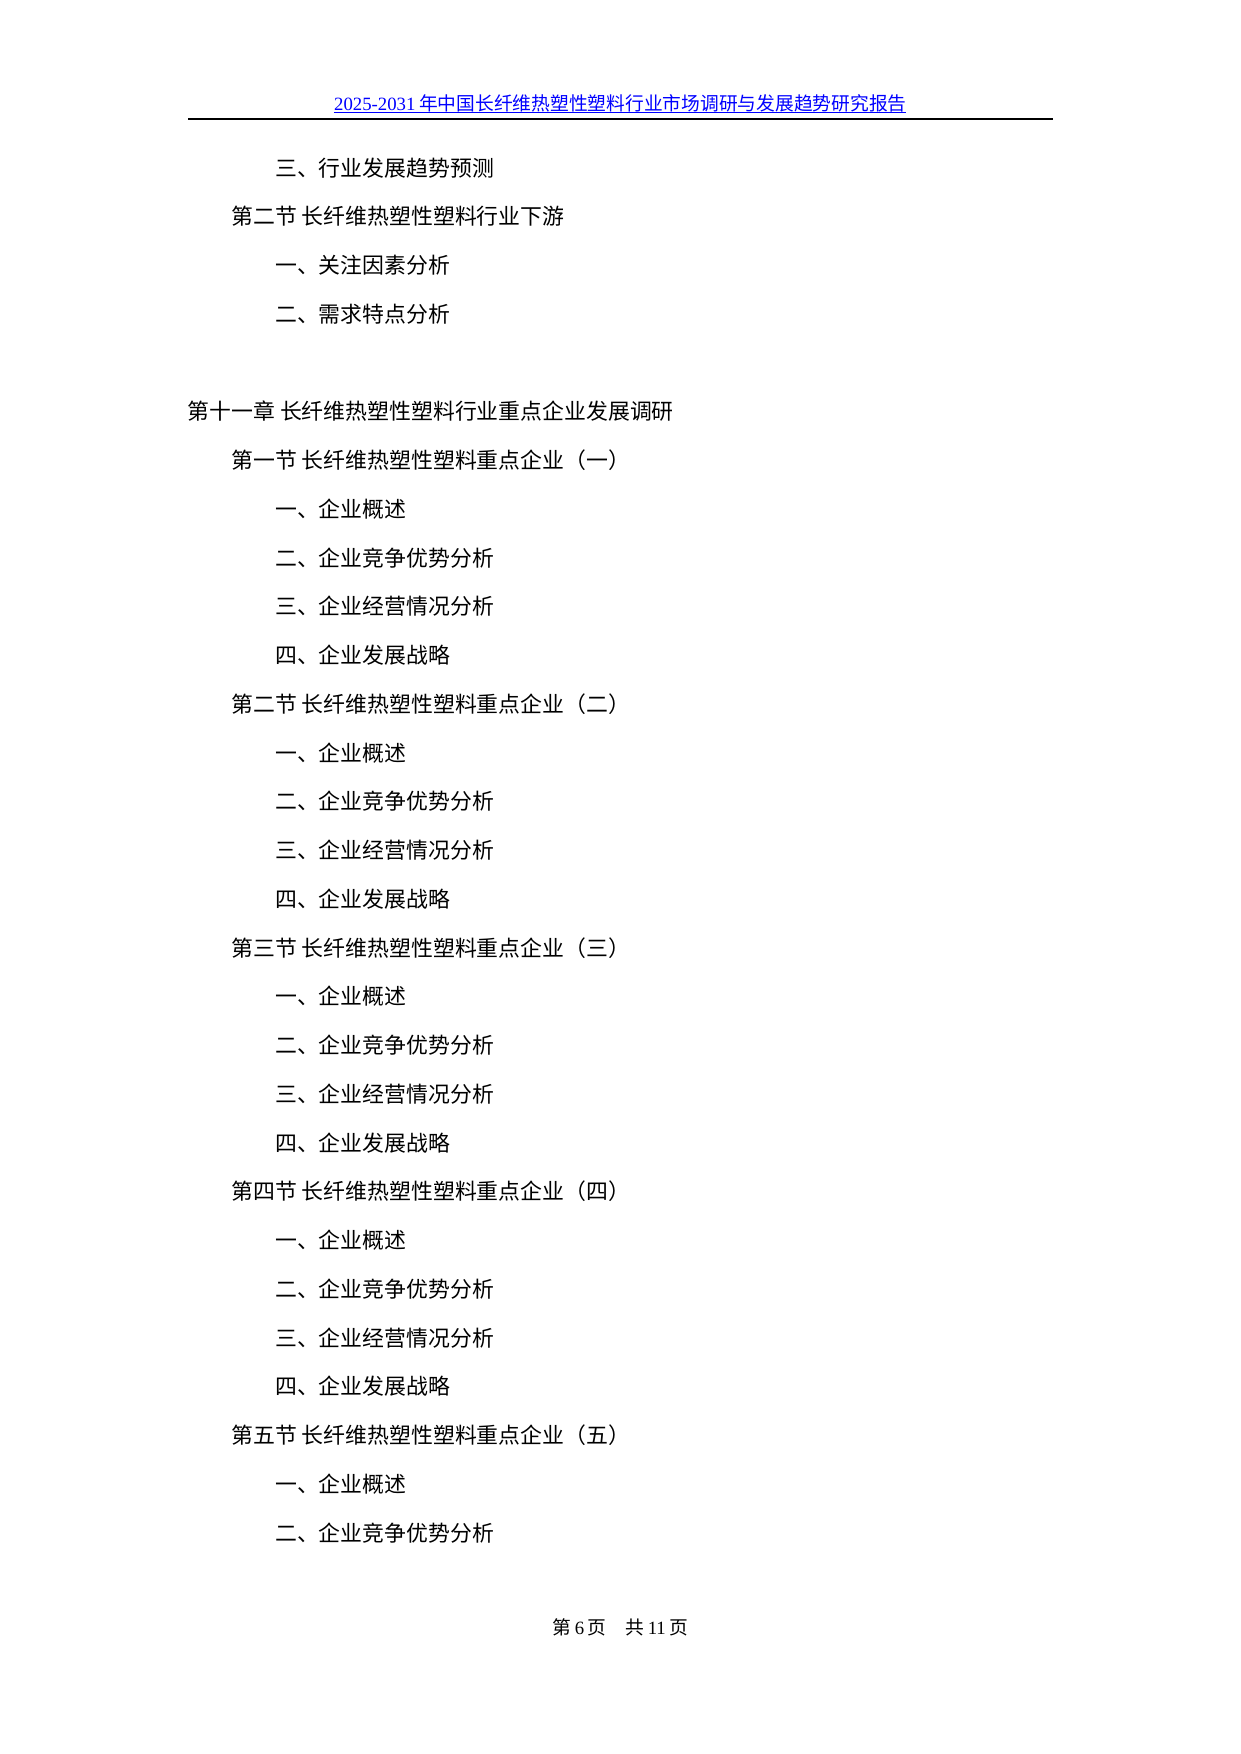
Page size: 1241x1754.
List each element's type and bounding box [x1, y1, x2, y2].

text [187, 150, 1053, 1548]
